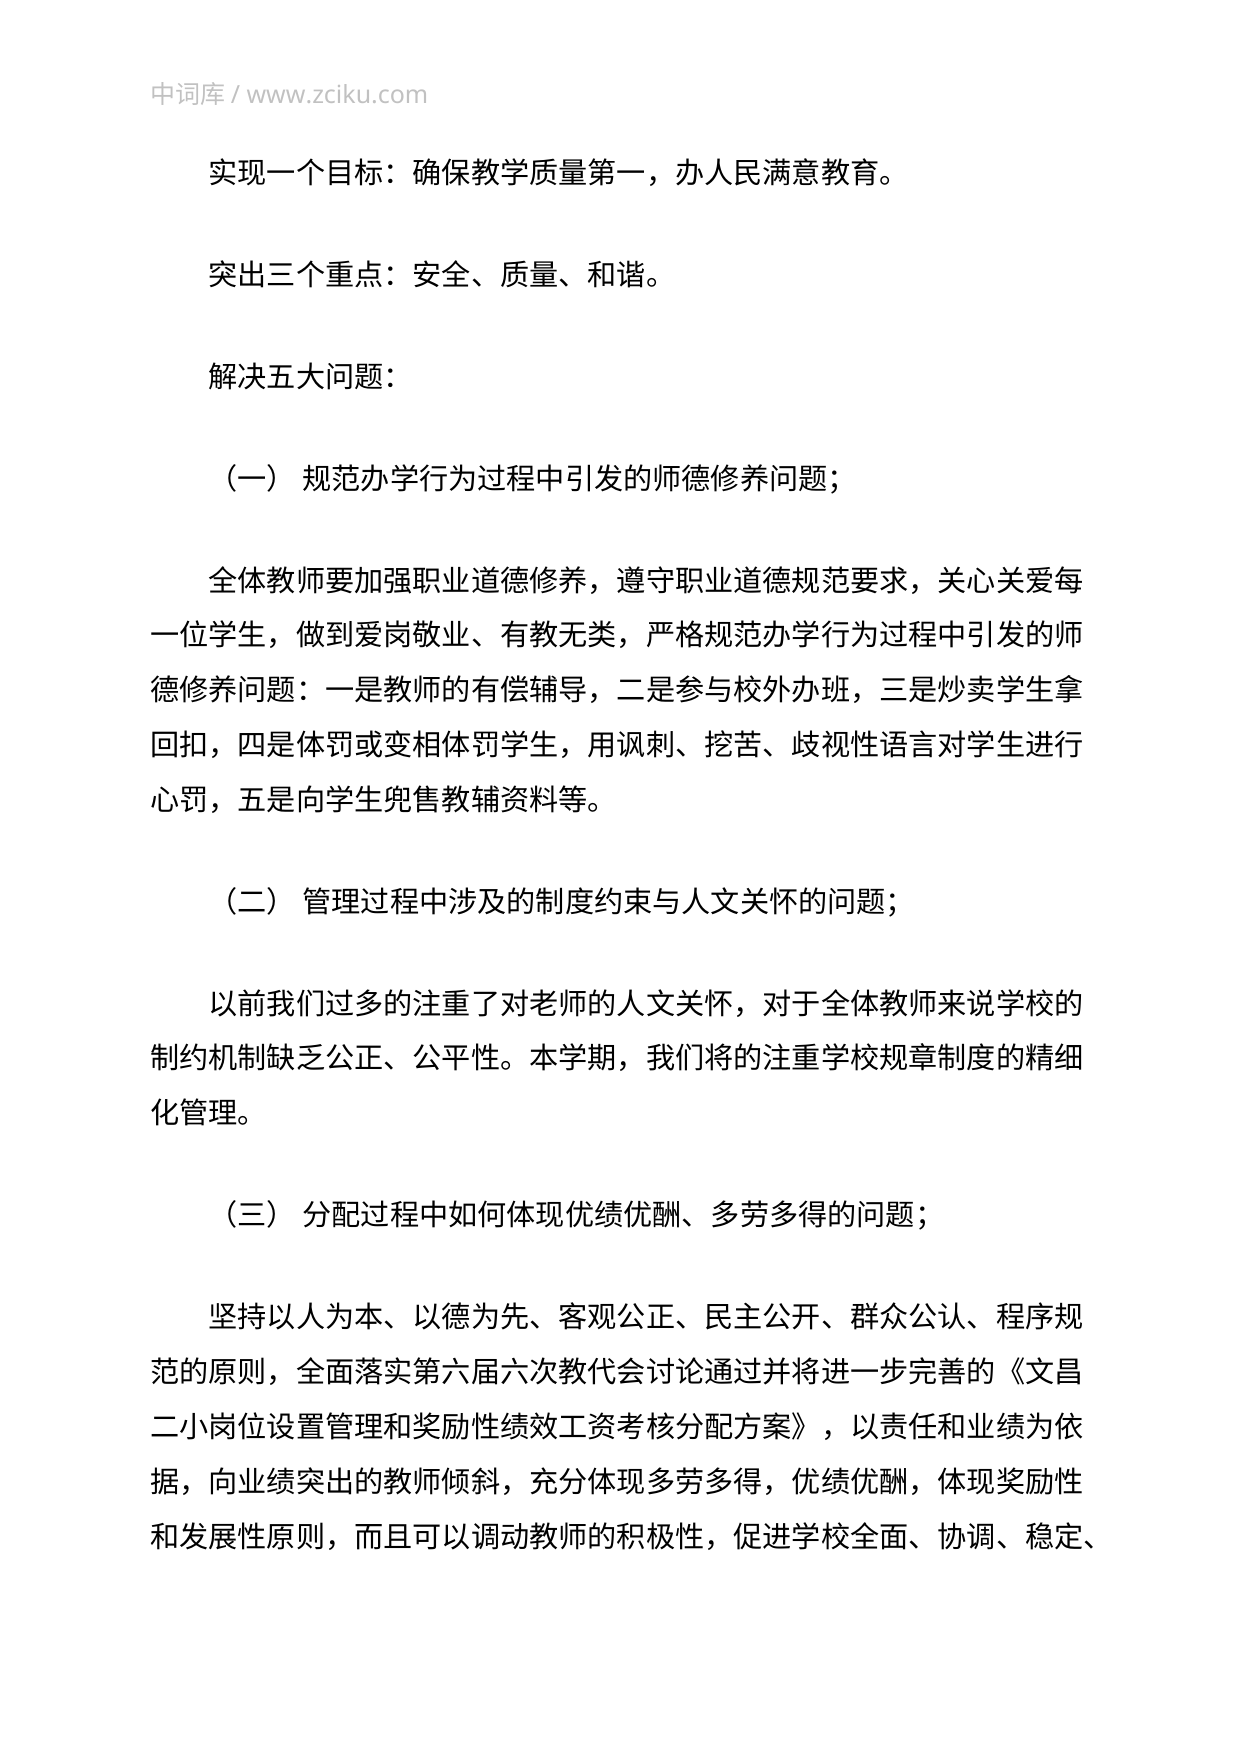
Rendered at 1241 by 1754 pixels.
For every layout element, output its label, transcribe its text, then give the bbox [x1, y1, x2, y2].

text （一） 规范办学行为过程中引发的师德修养问题； [150, 455, 1090, 498]
text 实现一个目标：确保教学质量第一，办人民满意教育。 [150, 150, 1090, 192]
text （二） 管理过程中涉及的制度约束与人文关怀的问题； [150, 878, 1090, 921]
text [150, 1293, 1090, 1555]
text 全体教师要加强职业道德修养，遵守职业道德规范要求，关心关爱每一位学生，做到爱岗敬业、有教无类，严格规范办学行为过程中引发的师德修养问题：一是教师的有偿辅导，二是参与校外办班，三是炒卖学生拿回扣，四是体罚或变相体罚学生，用讽刺、挖苦、歧视性语言对学生进行心罚，五是向学生兜售教辅资料等。 [150, 557, 1090, 819]
text 突出三个重点：安全、质量、和谐。 [150, 252, 1090, 294]
text 以前我们过多的注重了对老师的人文关怀，对于全体教师来说学校的制约机制缺乏公正、公平性。本学期，我们将的注重学校规章制度的精细化管理。 [150, 980, 1090, 1132]
text （三） 分配过程中如何体现优绩优酬、多劳多得的问题； [150, 1192, 1090, 1234]
text 解决五大问题： [150, 353, 1090, 396]
